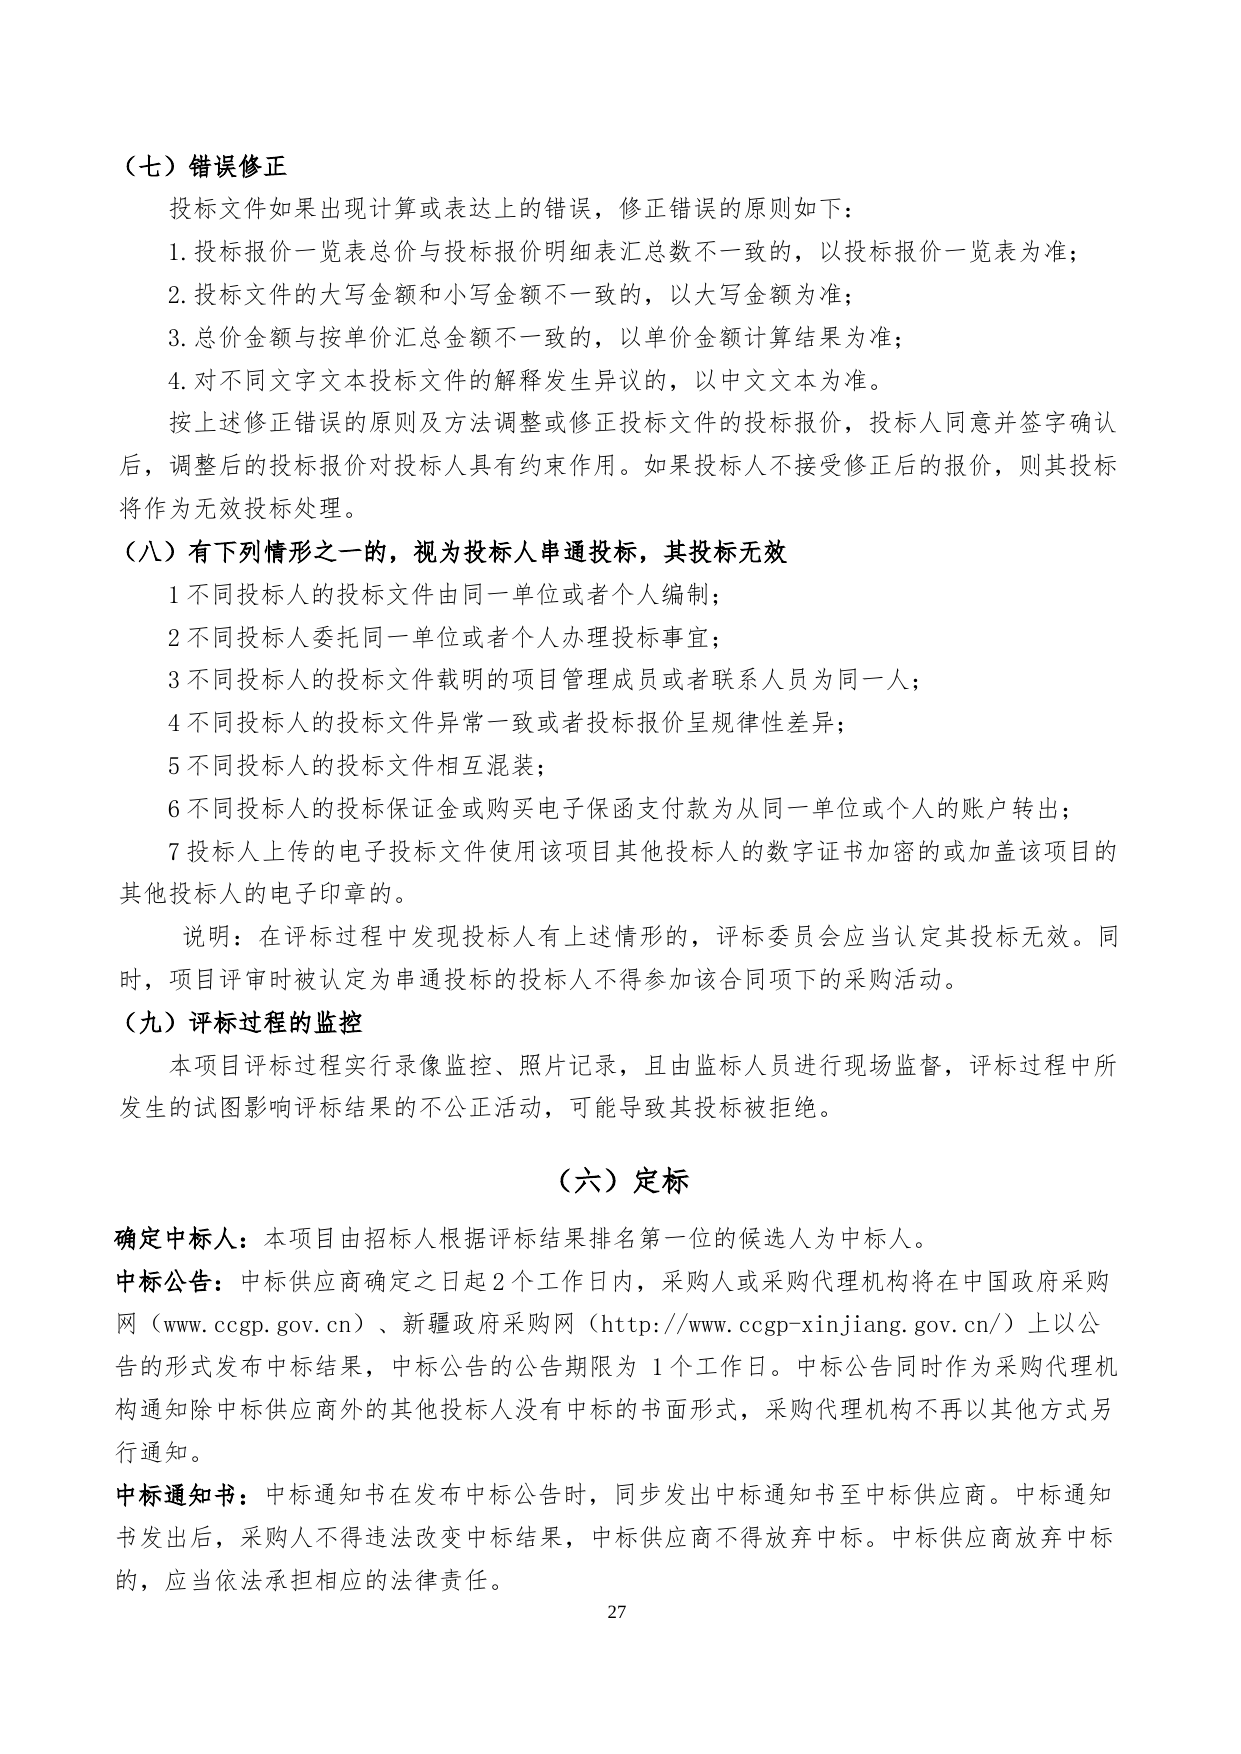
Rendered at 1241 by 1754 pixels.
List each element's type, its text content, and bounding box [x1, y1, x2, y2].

text 说明：在评标过程中发现投标人有上述情形的，评标委员会应当认定其投标无效。同时，项目评审时被认定为串通投标的投标人不得参加该合同项下的采购活动。 [118, 921, 1121, 992]
text 投标文件如果出现计算或表达上的错误，修正错误的原则如下： [118, 193, 1121, 221]
text 3.总价金额与按单价汇总金额不一致的，以单价金额计算结果为准； [118, 321, 1121, 350]
text 中标通知书：中标通知书在发布中标公告时，同步发出中标通知书至中标供应商。中标通知书发出后，采购人不得违法改变中标结果，中标供应商不得放弃中标。中标供应商放弃中标的，应当依法承担相应的法律责任。 [112, 1479, 1121, 1593]
text 1不同投标人的投标文件由同一单位或者个人编制； [118, 578, 1121, 607]
text （九）评标过程的监控 [112, 1006, 1121, 1035]
text 本项目评标过程实行录像监控、照片记录，且由监标人员进行现场监督，评标过程中所发生的试图影响评标结果的不公正活动，可能导致其投标被拒绝。 [118, 1049, 1121, 1120]
text 确定中标人：本项目由招标人根据评标结果排名第一位的候选人为中标人。 [112, 1222, 1121, 1251]
text 4不同投标人的投标文件异常一致或者投标报价呈规律性差异； [118, 707, 1121, 735]
text 2.投标文件的大写金额和小写金额不一致的，以大写金额为准； [118, 278, 1121, 307]
text 2不同投标人委托同一单位或者个人办理投标事宜； [118, 621, 1121, 649]
text 4.对不同文字文本投标文件的解释发生异议的，以中文文本为准。 [118, 364, 1121, 393]
text 1.投标报价一览表总价与投标报价明细表汇总数不一致的，以投标报价一览表为准； [118, 236, 1121, 264]
text 7投标人上传的电子投标文件使用该项目其他投标人的数字证书加密的或加盖该项目的其他投标人的电子印章的。 [118, 835, 1121, 906]
text （八）有下列情形之一的，视为投标人串通投标，其投标无效 [112, 535, 1121, 564]
text 5不同投标人的投标文件相互混装； [118, 749, 1121, 778]
text 按上述修正错误的原则及方法调整或修正投标文件的投标报价，投标人同意并签字确认后，调整后的投标报价对投标人具有约束作用。如果投标人不接受修正后的报价，则其投标将作为无效投标处理。 [118, 407, 1121, 521]
text 中标公告：中标供应商确定之日起2个工作日内，采购人或采购代理机构将在中国政府采购网（www.ccgp.gov.cn）、新疆政府采购网（http://www.ccgp-xinjiang.gov.cn/）上以公告的形式发布中标结果，中标公告的公告期限为 1个工作日。中标公告同时作为采购代理机构通知除中标供应商外的其他投标人没有中标的书面形式，采购代理机构不再以其他方式另行通知。 [112, 1265, 1121, 1465]
text 6不同投标人的投标保证金或购买电子保函支付款为从同一单位或个人的账户转出； [118, 792, 1121, 821]
text （七）错误修正 [112, 150, 1121, 178]
subtitle （六）定标 [112, 1162, 1121, 1195]
text 3不同投标人的投标文件载明的项目管理成员或者联系人员为同一人； [118, 664, 1121, 692]
